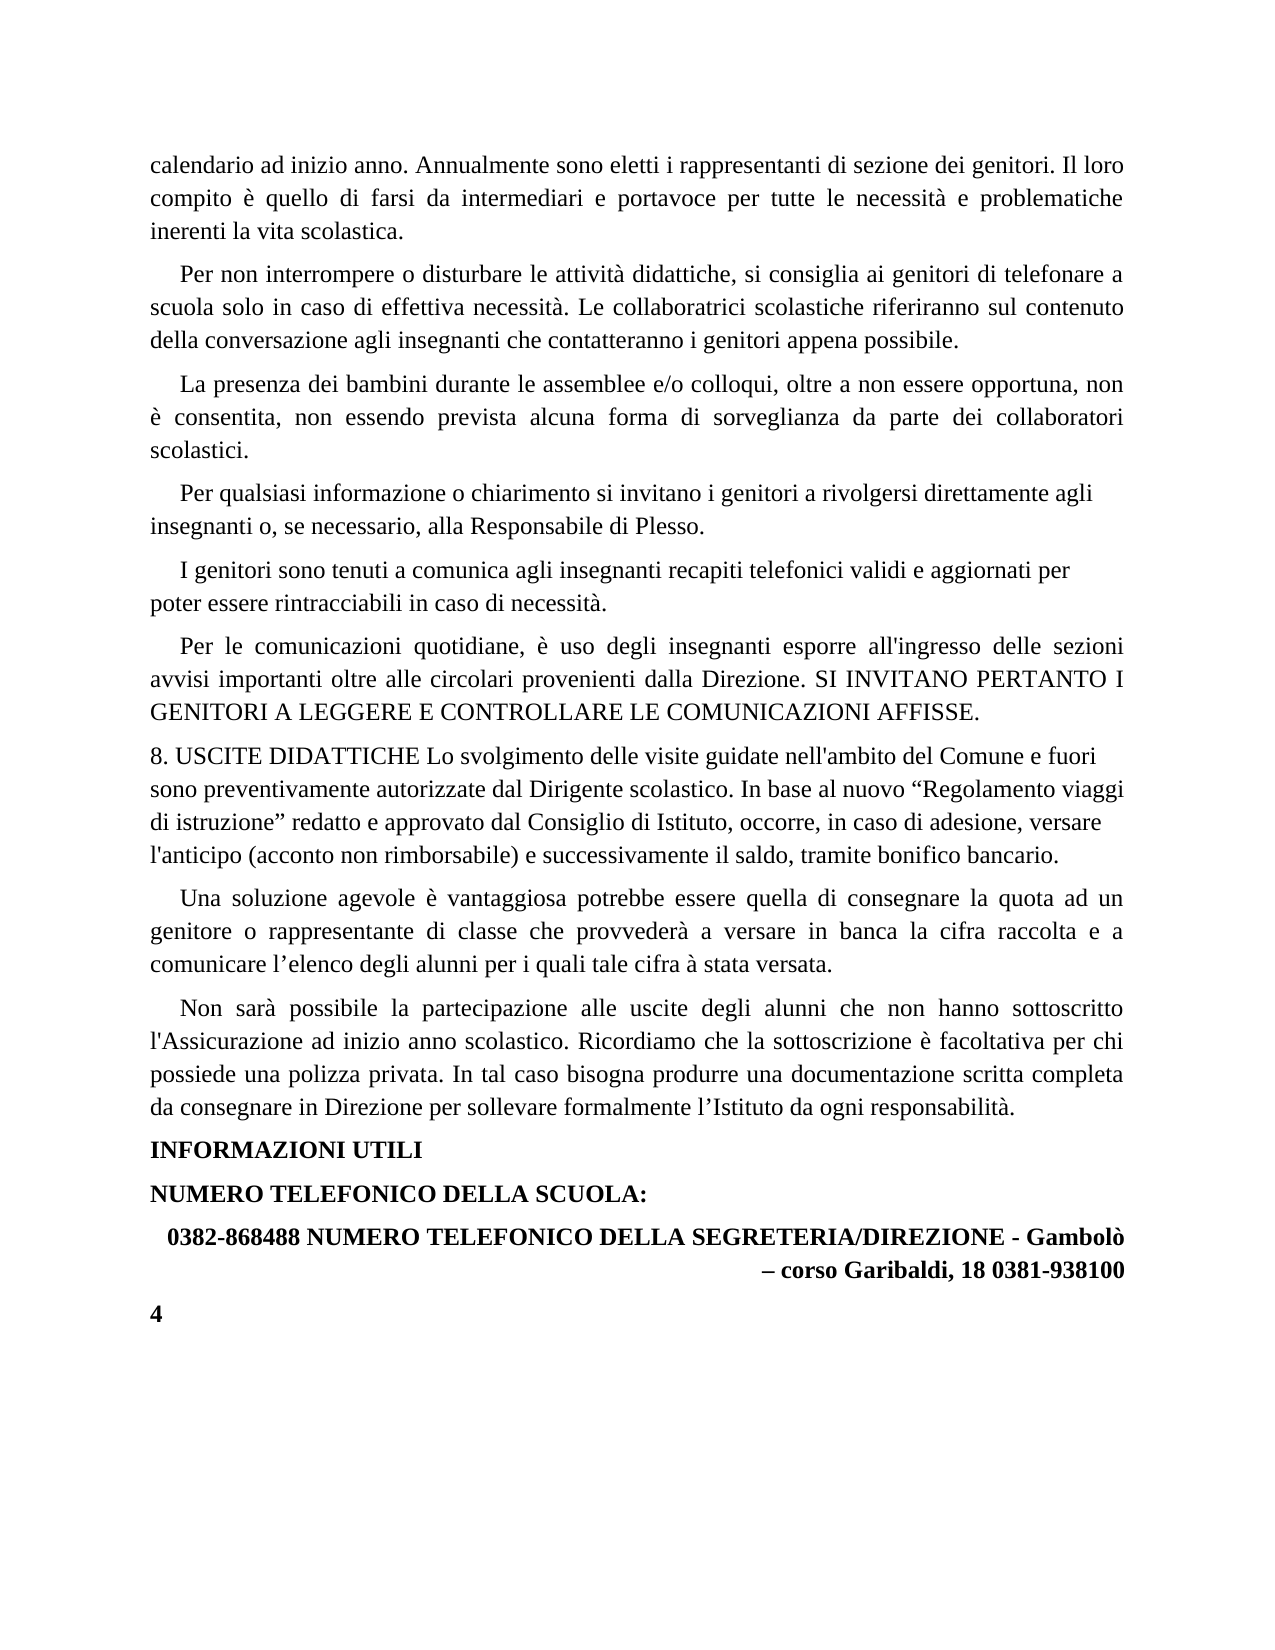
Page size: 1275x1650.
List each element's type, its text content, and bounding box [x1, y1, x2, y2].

text Per non interrompere o disturbare le attività didattiche, si consiglia ai genitori di telefonare a scuola solo in caso di effettiva necessità. Le collaboratrici scolastiche riferiranno sul contenuto della conversazione agli insegnanti che contatteranno i genitori appena possibile. [150, 259, 1125, 354]
text NUMERO TELEFONICO DELLA SCUOLA: [150, 1179, 1125, 1207]
text 4 [150, 1299, 1125, 1327]
text INFORMAZIONI UTILI [150, 1135, 1125, 1164]
text Una soluzione agevole è vantaggiosa potrebbe essere quella di consegnare la quota ad un genitore o rappresentante di classe che provvederà a versare in banca la cifra raccolta e a comunicare l’elenco degli alunni per i quali tale cifra à stata versata. [150, 883, 1125, 978]
text calendario ad inizio anno. Annualmente sono eletti i rappresentanti di sezione dei genitori. Il loro compito è quello di farsi da intermediari e portavoce per tutte le necessità e problematiche inerenti la vita scolastica. [150, 150, 1125, 245]
text 8. USCITE DIDATTICHE Lo svolgimento delle visite guidate nell'ambito del Comune e fuori sono preventivamente autorizzate dal Dirigente scolastico. In base al nuovo “Regolamento viaggi di istruzione” redatto e approvato dal Consiglio di Istituto, occorre, in caso di adesione, versare l'anticipo (acconto non rimborsabile) e successivamente il saldo, tramite bonifico bancario. [150, 741, 1125, 869]
text Non sarà possibile la partecipazione alle uscite degli alunni che non hanno sottoscritto l'Assicurazione ad inizio anno scolastico. Ricordiamo che la sottoscrizione è facoltativa per chi possiede una polizza privata. In tal caso bisogna produrre una documentazione scritta completa da consegnare in Direzione per sollevare formalmente l’Istituto da ogni responsabilità. [150, 993, 1125, 1121]
text Per le comunicazioni quotidiane, è uso degli insegnanti esporre all'ingresso delle sezioni avvisi importanti oltre alle circolari provenienti dalla Direzione. SI INVITANO PERTANTO I GENITORI A LEGGERE E CONTROLLARE LE COMUNICAZIONI AFFISSE. [150, 631, 1125, 726]
text Per qualsiasi informazione o chiarimento si invitano i genitori a rivolgersi direttamente agli insegnanti o, se necessario, alla Responsabile di Plesso. [150, 478, 1125, 540]
text I genitori sono tenuti a comunica agli insegnanti recapiti telefonici validi e aggiornati per poter essere rintracciabili in caso di necessità. [150, 555, 1125, 617]
text La presenza dei bambini durante le assemblee e/o colloqui, oltre a non essere opportuna, non è consentita, non essendo prevista alcuna forma di sorveglianza da parte dei collaboratori scolastici. [150, 369, 1125, 464]
text 0382-868488 NUMERO TELEFONICO DELLA SEGRETERIA/DIREZIONE - Gambolò – corso Garibaldi, 18 0381-938100 [150, 1222, 1125, 1284]
